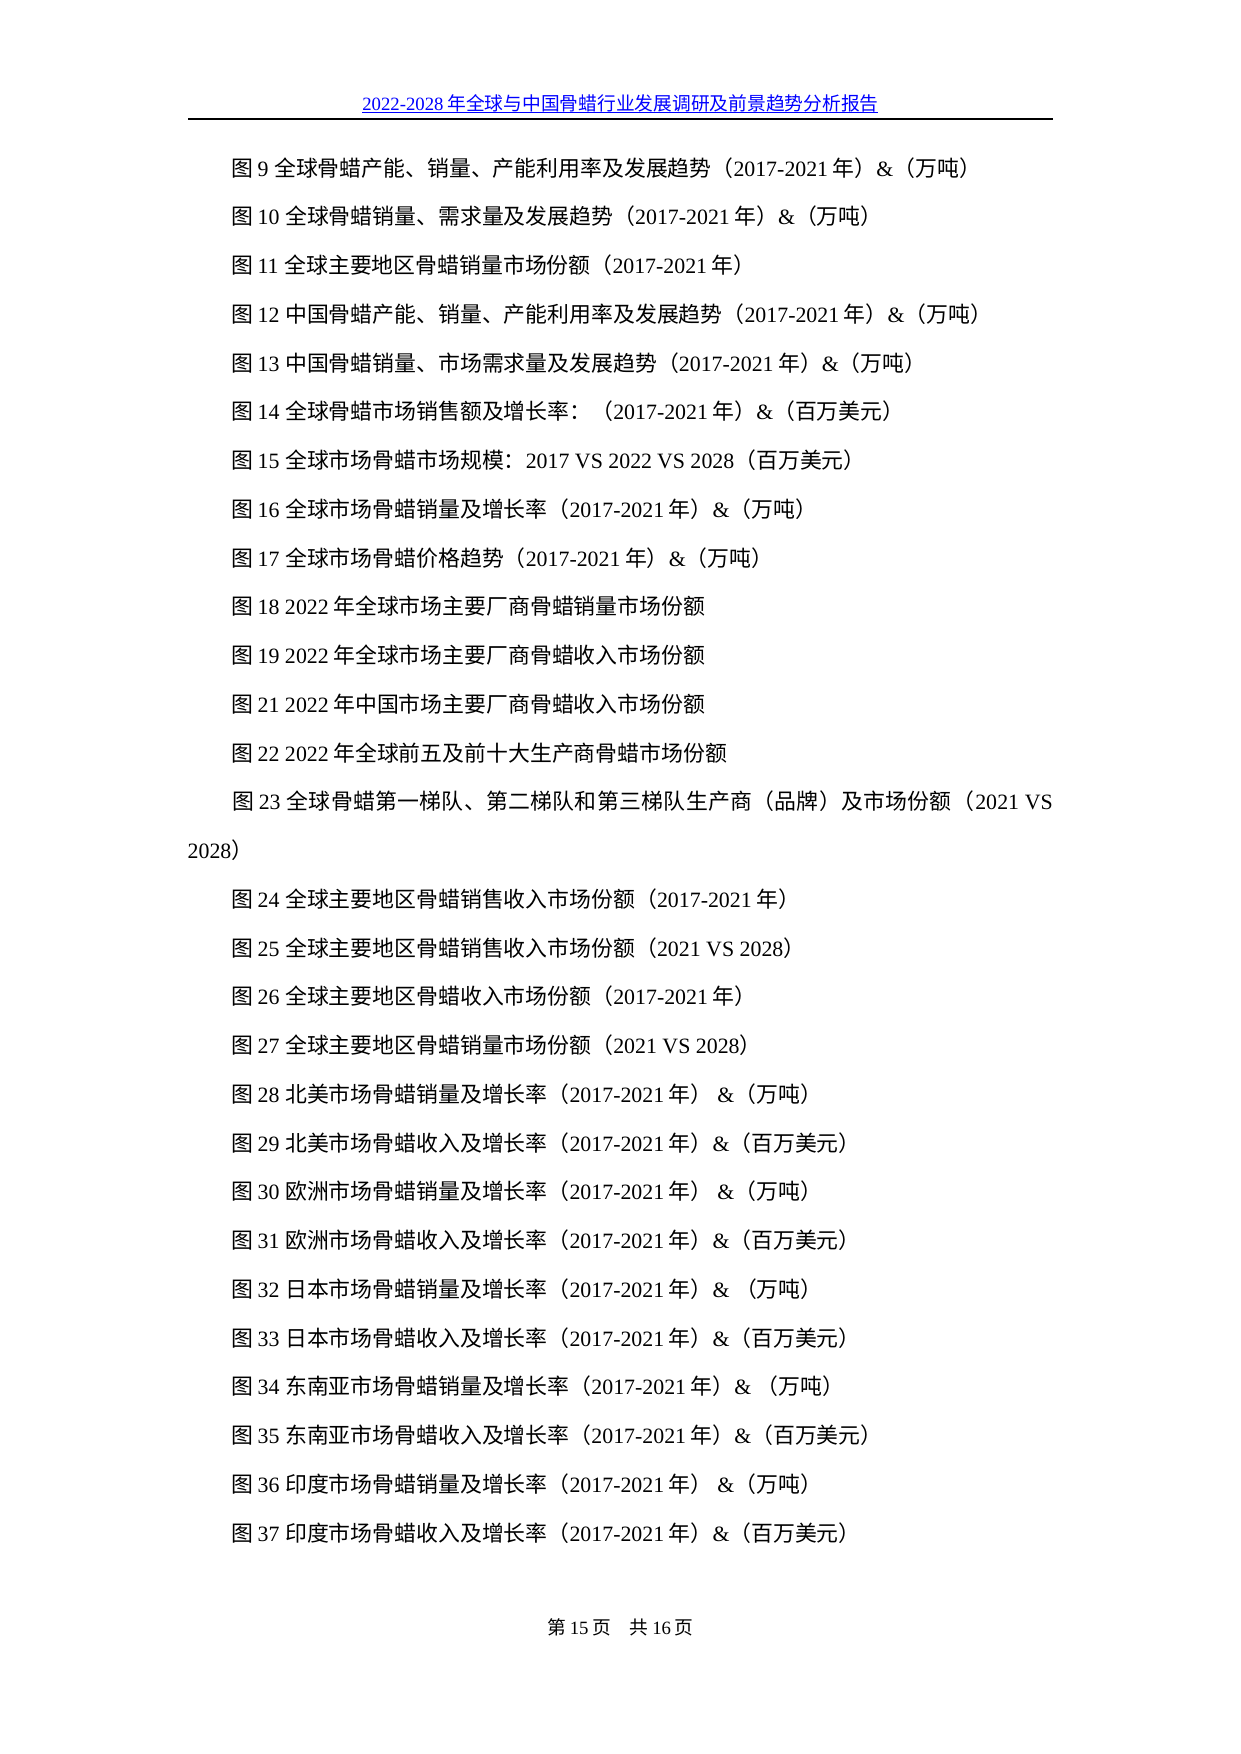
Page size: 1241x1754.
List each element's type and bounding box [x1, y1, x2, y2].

text [187, 150, 1053, 1548]
